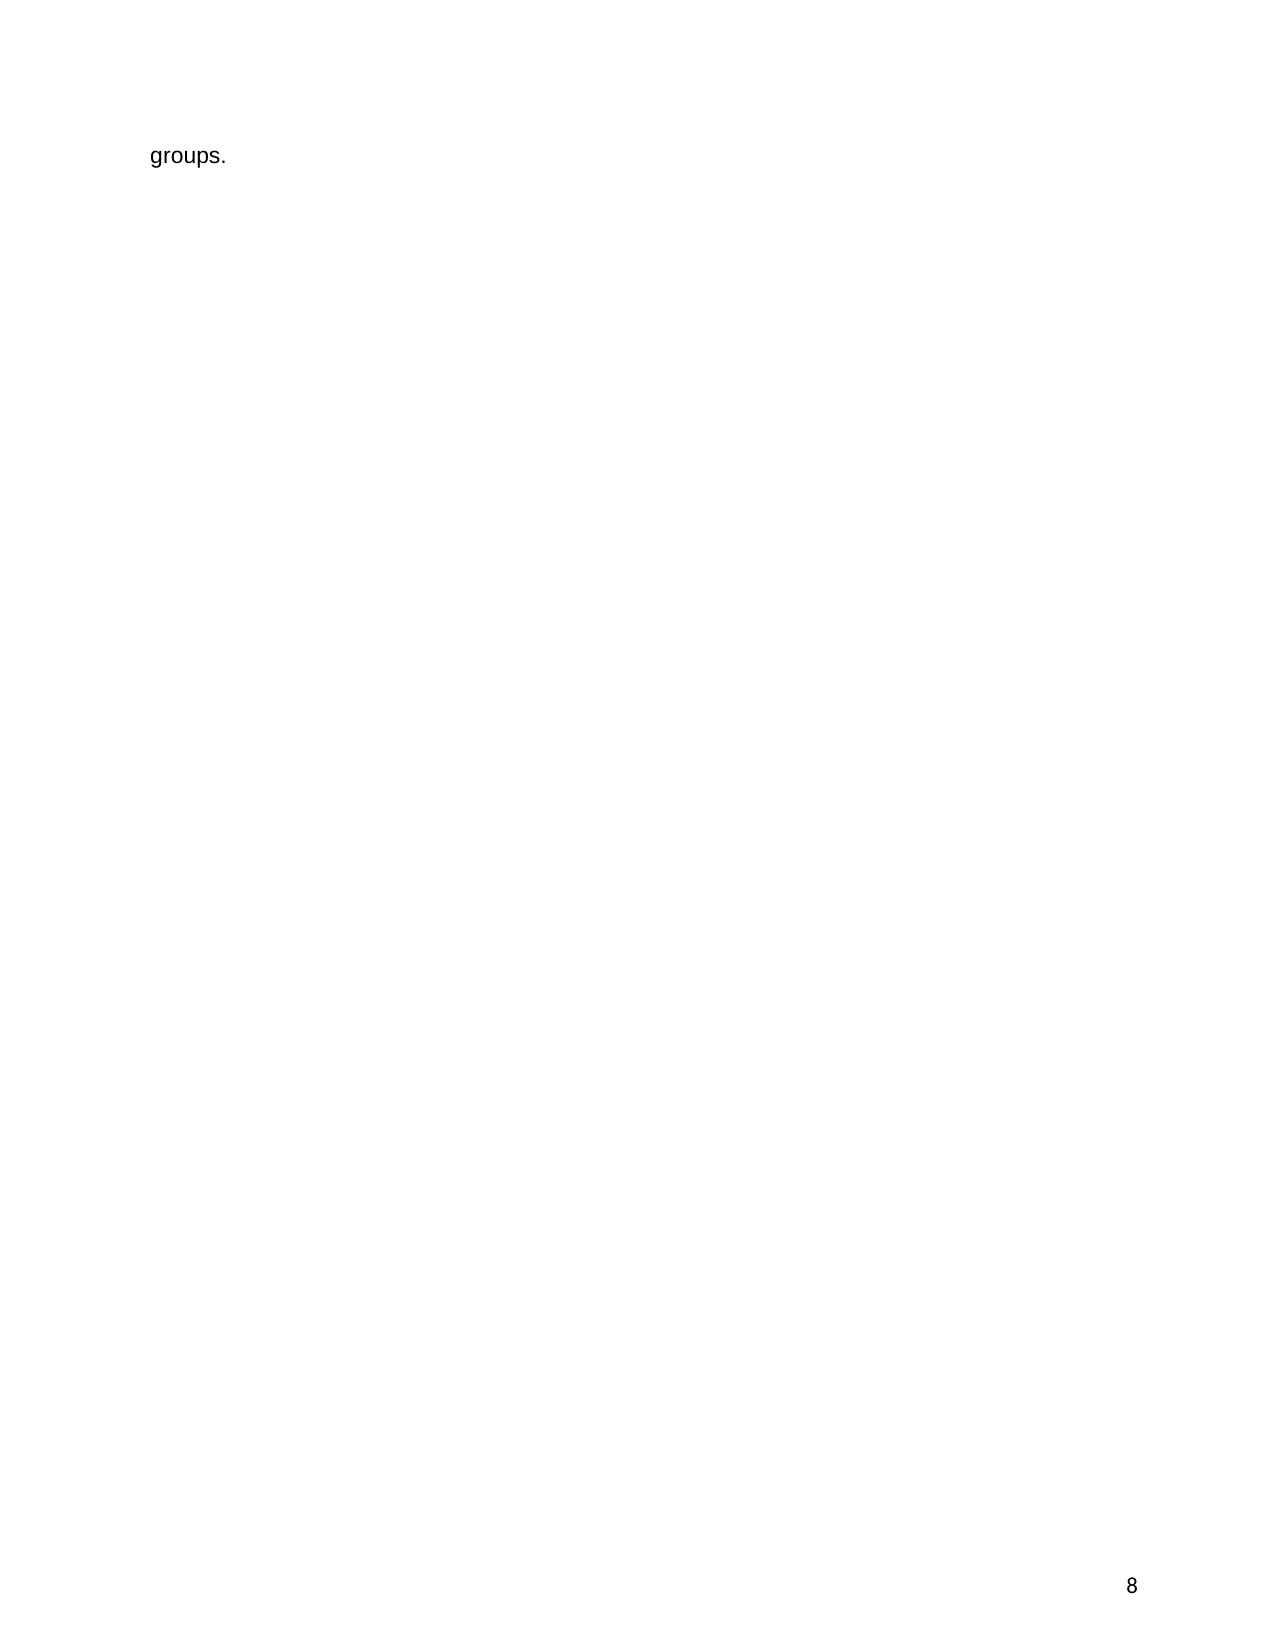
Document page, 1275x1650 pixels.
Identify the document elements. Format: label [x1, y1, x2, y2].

text [150, 142, 1121, 168]
